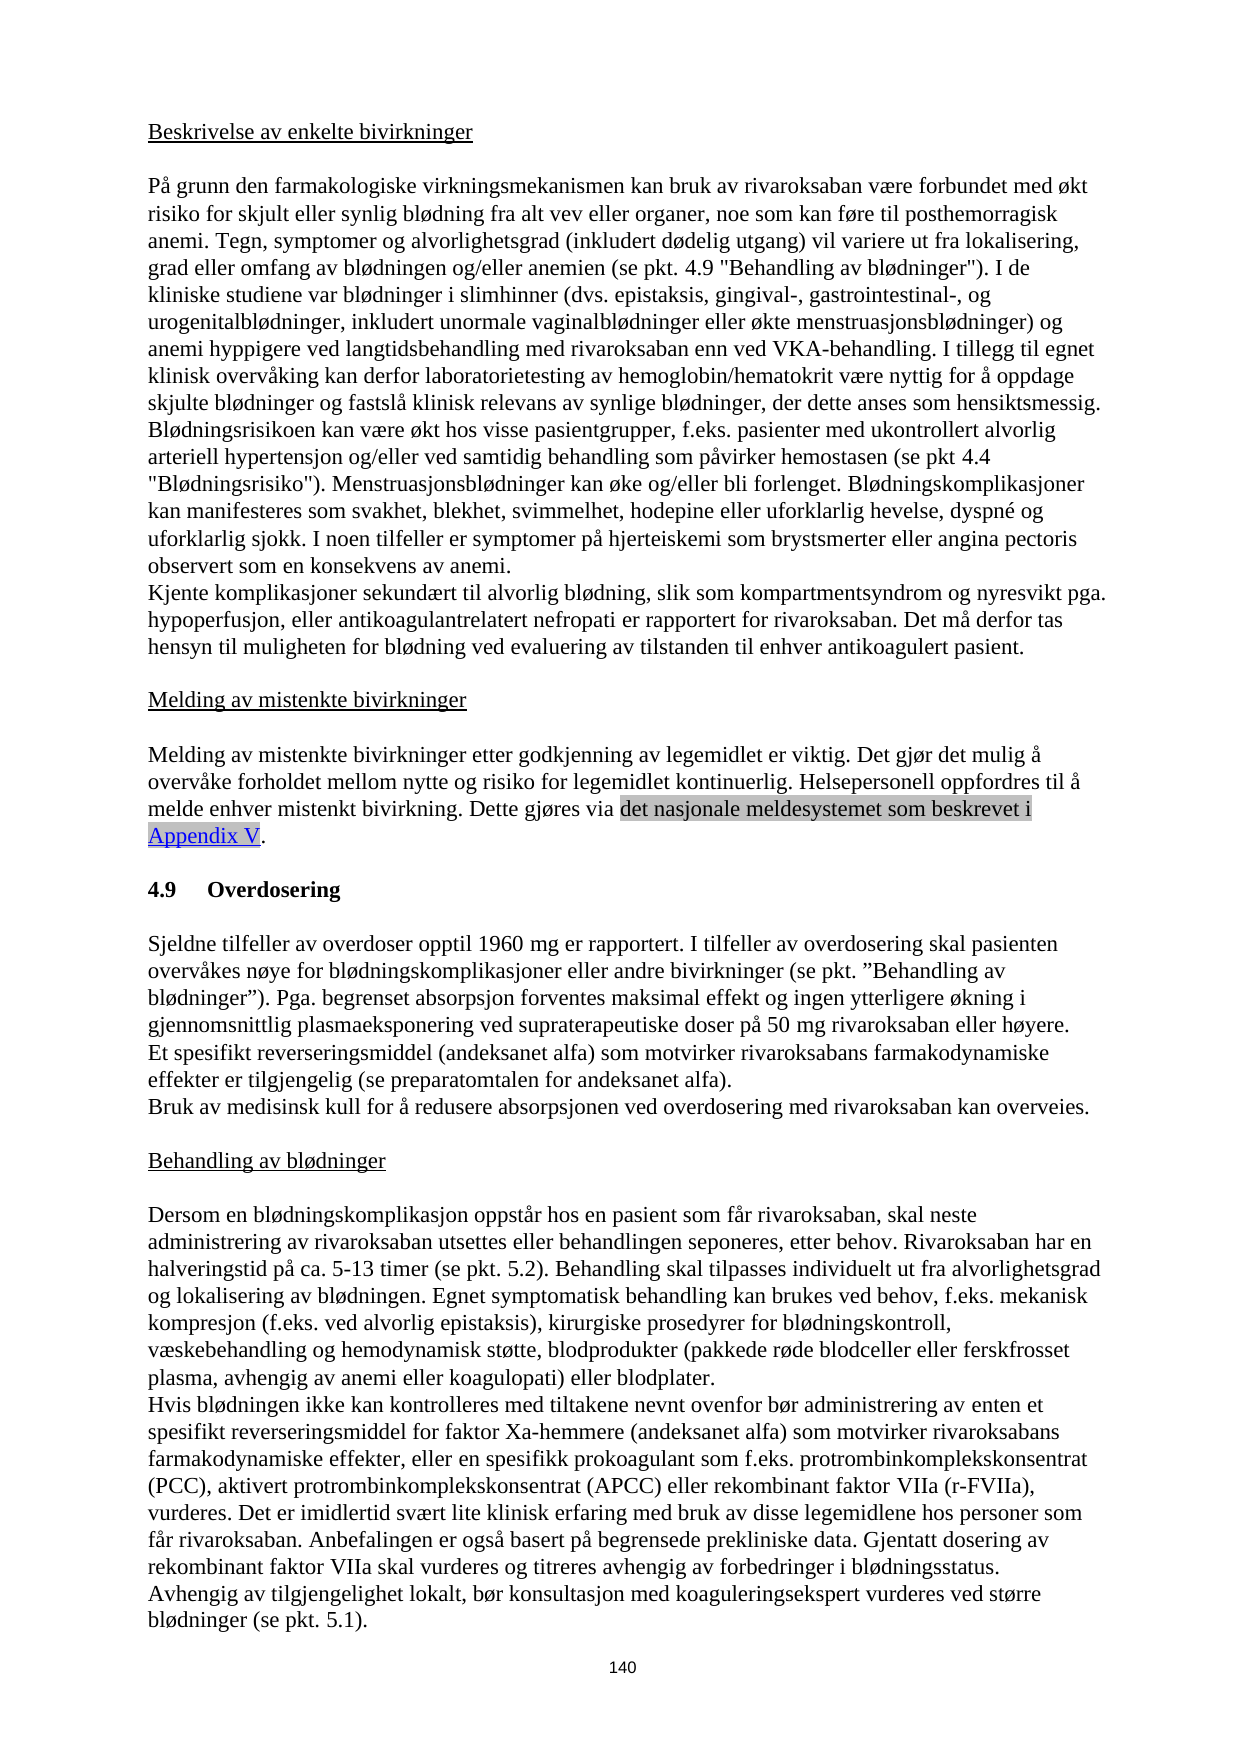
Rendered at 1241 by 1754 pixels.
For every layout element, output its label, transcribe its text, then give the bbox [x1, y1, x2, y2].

text Melding av mistenkte bivirkninger [148, 686, 1107, 713]
text Behandling av blødninger [148, 1147, 1107, 1174]
text På grunn den farmakologiske virkningsmekanismen kan bruk av rivaroksaban være forbundet med økt risiko for skjult eller synlig blødning fra alt vev eller organer, noe som kan føre til posthemorragisk anemi. Tegn, symptomer og alvorlighetsgrad (inkludert dødelig utgang) vil variere ut fra lokalisering, grad eller omfang av blødningen og/eller anemien (se pkt. 4.9 "Behandling av blødninger"). I de kliniske studiene var blødninger i slimhinner (dvs. epistaksis, gingival-, gastrointestinal-, og urogenitalblødninger, inkludert unormale vaginalblødninger eller økte menstruasjonsblødninger) og anemi hyppigere ved langtidsbehandling med rivaroksaban enn ved VKA-behandling. I tillegg til egnet klinisk overvåking kan derfor laboratorietesting av hemoglobin/hematokrit være nyttig for å oppdage skjulte blødninger og fastslå klinisk relevans av synlige blødninger, der dette anses som hensiktsmessig. Blødningsrisikoen kan være økt hos visse pasientgrupper, f.eks. pasienter med ukontrollert alvorlig arteriell hypertensjon og/eller ved samtidig behandling som påvirker hemostasen (se pkt 4.4 "Blødningsrisiko"). Menstruasjonsblødninger kan øke og/eller bli forlenget. Blødningskomplikasjoner kan manifesteres som svakhet, blekhet, svimmelhet, hodepine eller uforklarlig hevelse, dyspné og uforklarlig sjokk. I noen tilfeller er symptomer på hjerteiskemi som brystsmerter eller angina pectoris observert som en konsekvens av anemi. [148, 172, 1107, 578]
text 4.9 Overdosering [148, 876, 1107, 903]
text Bruk av medisinsk kull for å redusere absorpsjonen ved overdosering med rivaroksaban kan overveies. [148, 1092, 1107, 1119]
text Melding av mistenkte bivirkninger etter godkjenning av legemidlet er viktig. Det gjør det mulig å overvåke forholdet mellom nytte og risiko for legemidlet kontinuerlig. Helsepersonell oppfordres til å melde enhver mistenkt bivirkning. Dette gjøres via det nasjonale meldesystemet som beskrevet i Appendix V. [148, 740, 1107, 849]
text Avhengig av tilgjengelighet lokalt, bør konsultasjon med koaguleringsekspert vurderes ved større blødninger (se pkt. 5.1). [148, 1580, 1107, 1633]
text Kjente komplikasjoner sekundært til alvorlig blødning, slik som kompartmentsyndrom og nyresvikt pga. hypoperfusjon, eller antikoagulantrelatert nefropati er rapportert for rivaroksaban. Det må derfor tas hensyn til muligheten for blødning ved evaluering av tilstanden til enhver antikoagulert pasient. [148, 578, 1107, 660]
text Et spesifikt reverseringsmiddel (andeksanet alfa) som motvirker rivaroksabans farmakodynamiske effekter er tilgjengelig (se preparatomtalen for andeksanet alfa). [148, 1038, 1107, 1092]
text Hvis blødningen ikke kan kontrolleres med tiltakene nevnt ovenfor bør administrering av enten et spesifikt reverseringsmiddel for faktor Xa-hemmere (andeksanet alfa) som motvirker rivaroksabans farmakodynamiske effekter, eller en spesifikk prokoagulant som f.eks. protrombinkomplekskonsentrat (PCC), aktivert protrombinkomplekskonsentrat (APCC) eller rekombinant faktor VIIa (r-FVIIa), vurderes. Det er imidlertid svært lite klinisk erfaring med bruk av disse legemidlene hos personer som får rivaroksaban. Anbefalingen er også basert på begrensede prekliniske data. Gjentatt dosering av rekombinant faktor VIIa skal vurderes og titreres avhengig av forbedringer i blødningsstatus. [148, 1390, 1107, 1580]
text Dersom en blødningskomplikasjon oppstår hos en pasient som får rivaroksaban, skal neste administrering av rivaroksaban utsettes eller behandlingen seponeres, etter behov. Rivaroksaban har en halveringstid på ca. 5-13 timer (se pkt. 5.2). Behandling skal tilpasses individuelt ut fra alvorlighetsgrad og lokalisering av blødningen. Egnet symptomatisk behandling kan brukes ved behov, f.eks. mekanisk kompresjon (f.eks. ved alvorlig epistaksis), kirurgiske prosedyrer for blødningskontroll, væskebehandling og hemodynamisk støtte, blodprodukter (pakkede røde blodceller eller ferskfrosset plasma, avhengig av anemi eller koagulopati) eller blodplater. [148, 1201, 1107, 1390]
text Beskrivelse av enkelte bivirkninger [148, 118, 1107, 145]
text Sjeldne tilfeller av overdoser opptil 1960 mg er rapportert. I tilfeller av overdosering skal pasienten overvåkes nøye for blødningskomplikasjoner eller andre bivirkninger (se pkt. ˮBehandling av blødningerˮ). Pga. begrenset absorpsjon forventes maksimal effekt og ingen ytterligere økning i gjennomsnittlig plasmaeksponering ved supraterapeutiske doser på 50 mg rivaroksaban eller høyere. [148, 930, 1107, 1038]
